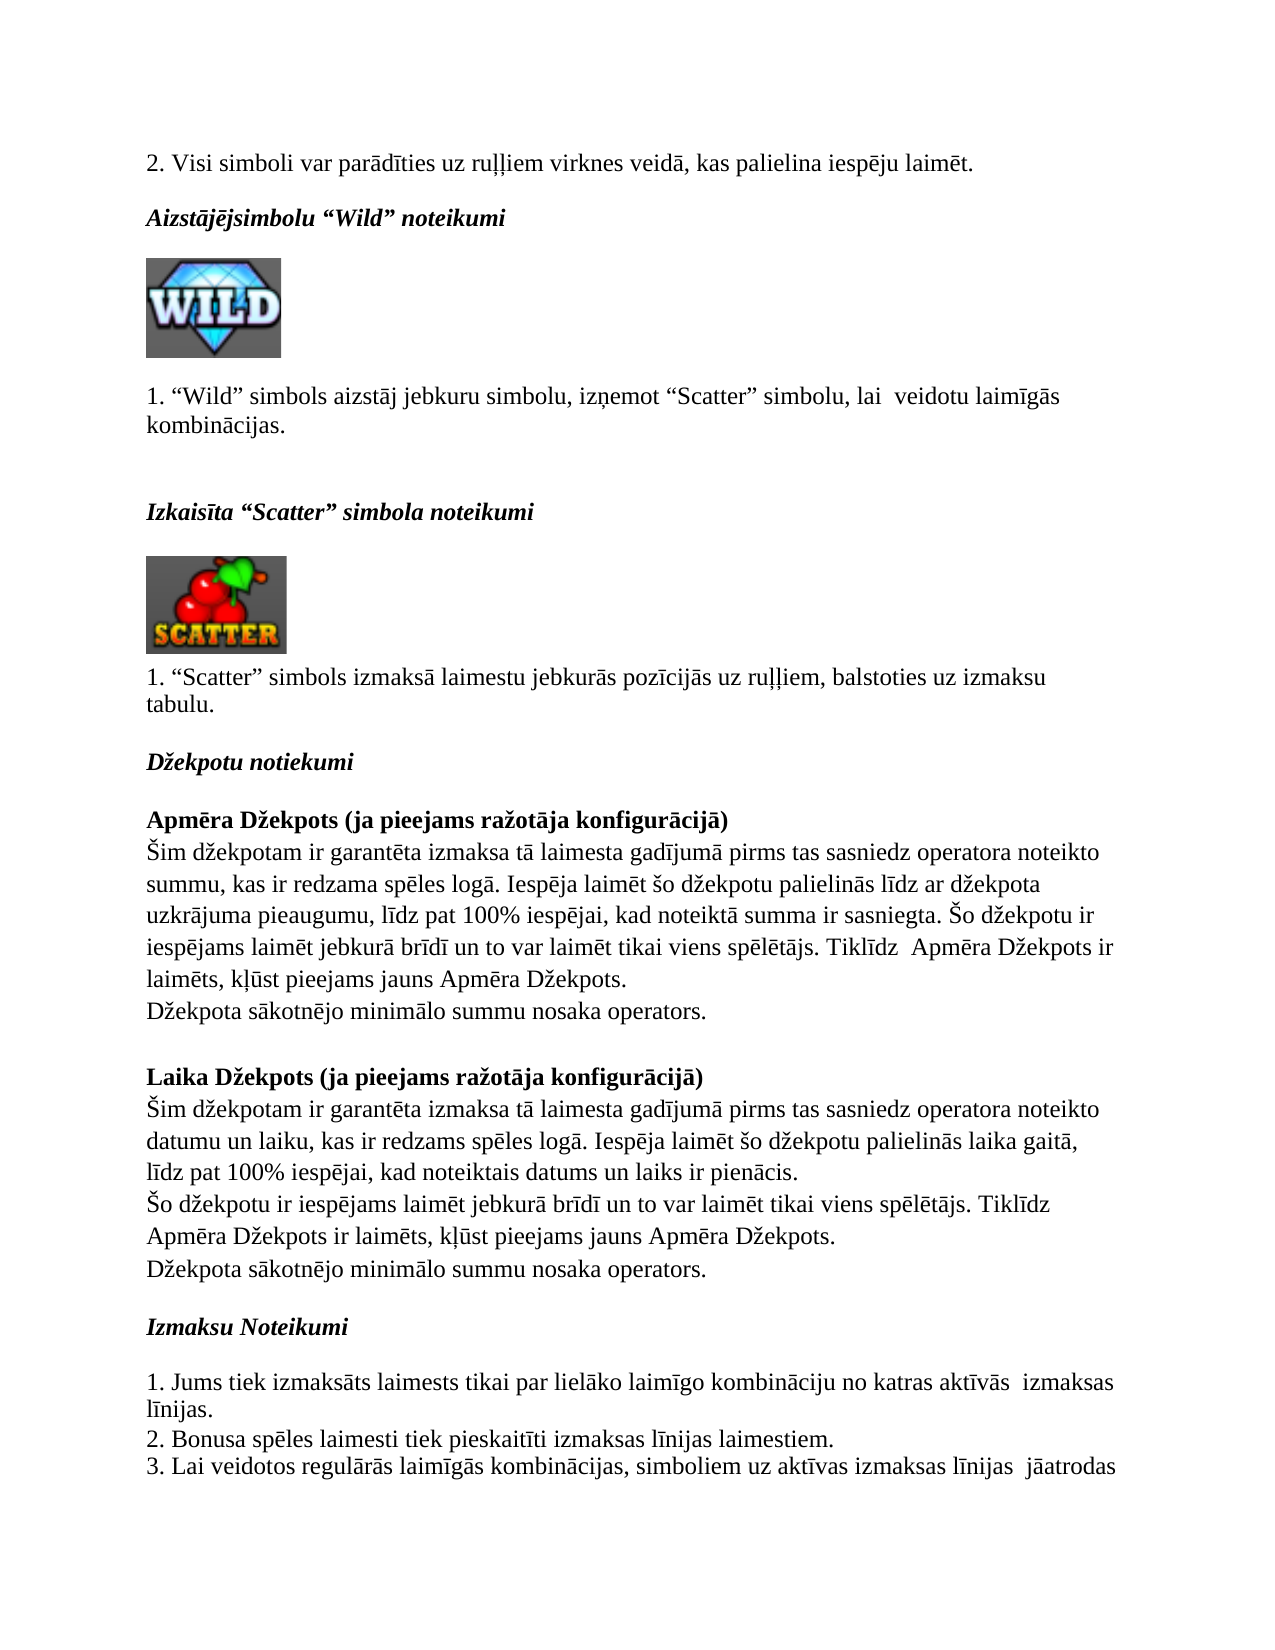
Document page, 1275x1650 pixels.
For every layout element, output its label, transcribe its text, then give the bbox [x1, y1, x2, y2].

text Džekpota sākotnējo minimālo summu nosaka operators. [146, 996, 1122, 1025]
text Laika Džekpots (ja pieejams ražotāja konfigurācijā) [146, 1062, 1122, 1091]
text Šo džekpotu ir iespējams laimēt jebkurā brīdī un to var laimēt tikai viens spēlētājs. Tiklīdz Apmēra Džekpots ir laimēts, kļūst pieejams jauns Apmēra Džekpots. [146, 1189, 1122, 1250]
text 2. Visi simboli var parādīties uz ruļļiem virknes veidā, kas palielina iespēju laimēt. Aizstājējsimbolu “Wild” noteikumi [146, 148, 1122, 232]
picture [146, 556, 287, 654]
text Izkaisīta “Scatter” simbola noteikumi [146, 497, 1122, 526]
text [146, 1452, 1122, 1480]
text Džekpotu notiekumi [146, 747, 1122, 776]
text Šim džekpotam ir garantēta izmaksa tā laimesta gadījumā pirms tas sasniedz operatora noteikto datumu un laiku, kas ir redzams spēles logā. Iespēja laimēt šo džekpotu palielinās laika gaitā, līdz pat 100% iespējai, kad noteiktais datums un laiks ir pienācis. [146, 1094, 1122, 1186]
text Izmaksu Noteikumi [146, 1312, 1122, 1340]
text Apmēra Džekpots (ja pieejams ražotāja konfigurācijā) [146, 805, 1122, 834]
text Šim džekpotam ir garantēta izmaksa tā laimesta gadījumā pirms tas sasniedz operatora noteikto summu, kas ir redzama spēles logā. Iespēja laimēt šo džekpotu palielinās līdz ar džekpota uzkrājuma pieaugumu, līdz pat 100% iespējai, kad noteiktā summa ir sasniegta. Šo džekpotu ir iespējams laimēt jebkurā brīdī un to var laimēt tikai viens spēlētājs. Tiklīdz Apmēra Džekpots ir laimēts, kļūst pieejams jauns Apmēra Džekpots. [146, 837, 1122, 992]
text 2. Bonusa spēles laimesti tiek pieskaitīti izmaksas līnijas laimestiem. [146, 1424, 1122, 1452]
text 1. “Wild” simbols aizstāj jebkuru simbolu, izņemot “Scatter” simbolu, lai veidotu laimīgās kombinācijas. [146, 381, 1122, 439]
picture [146, 258, 282, 358]
text 1. “Scatter” simbols izmaksā laimestu jebkurās pozīcijās uz ruļļiem, balstoties uz izmaksu tabulu. [146, 664, 1122, 718]
text Džekpota sākotnējo minimālo summu nosaka operators. [146, 1254, 1122, 1283]
text 1. Jums tiek izmaksāts laimests tikai par lielāko laimīgo kombināciju no katras aktīvās izmaksas līnijas. [146, 1368, 1122, 1423]
